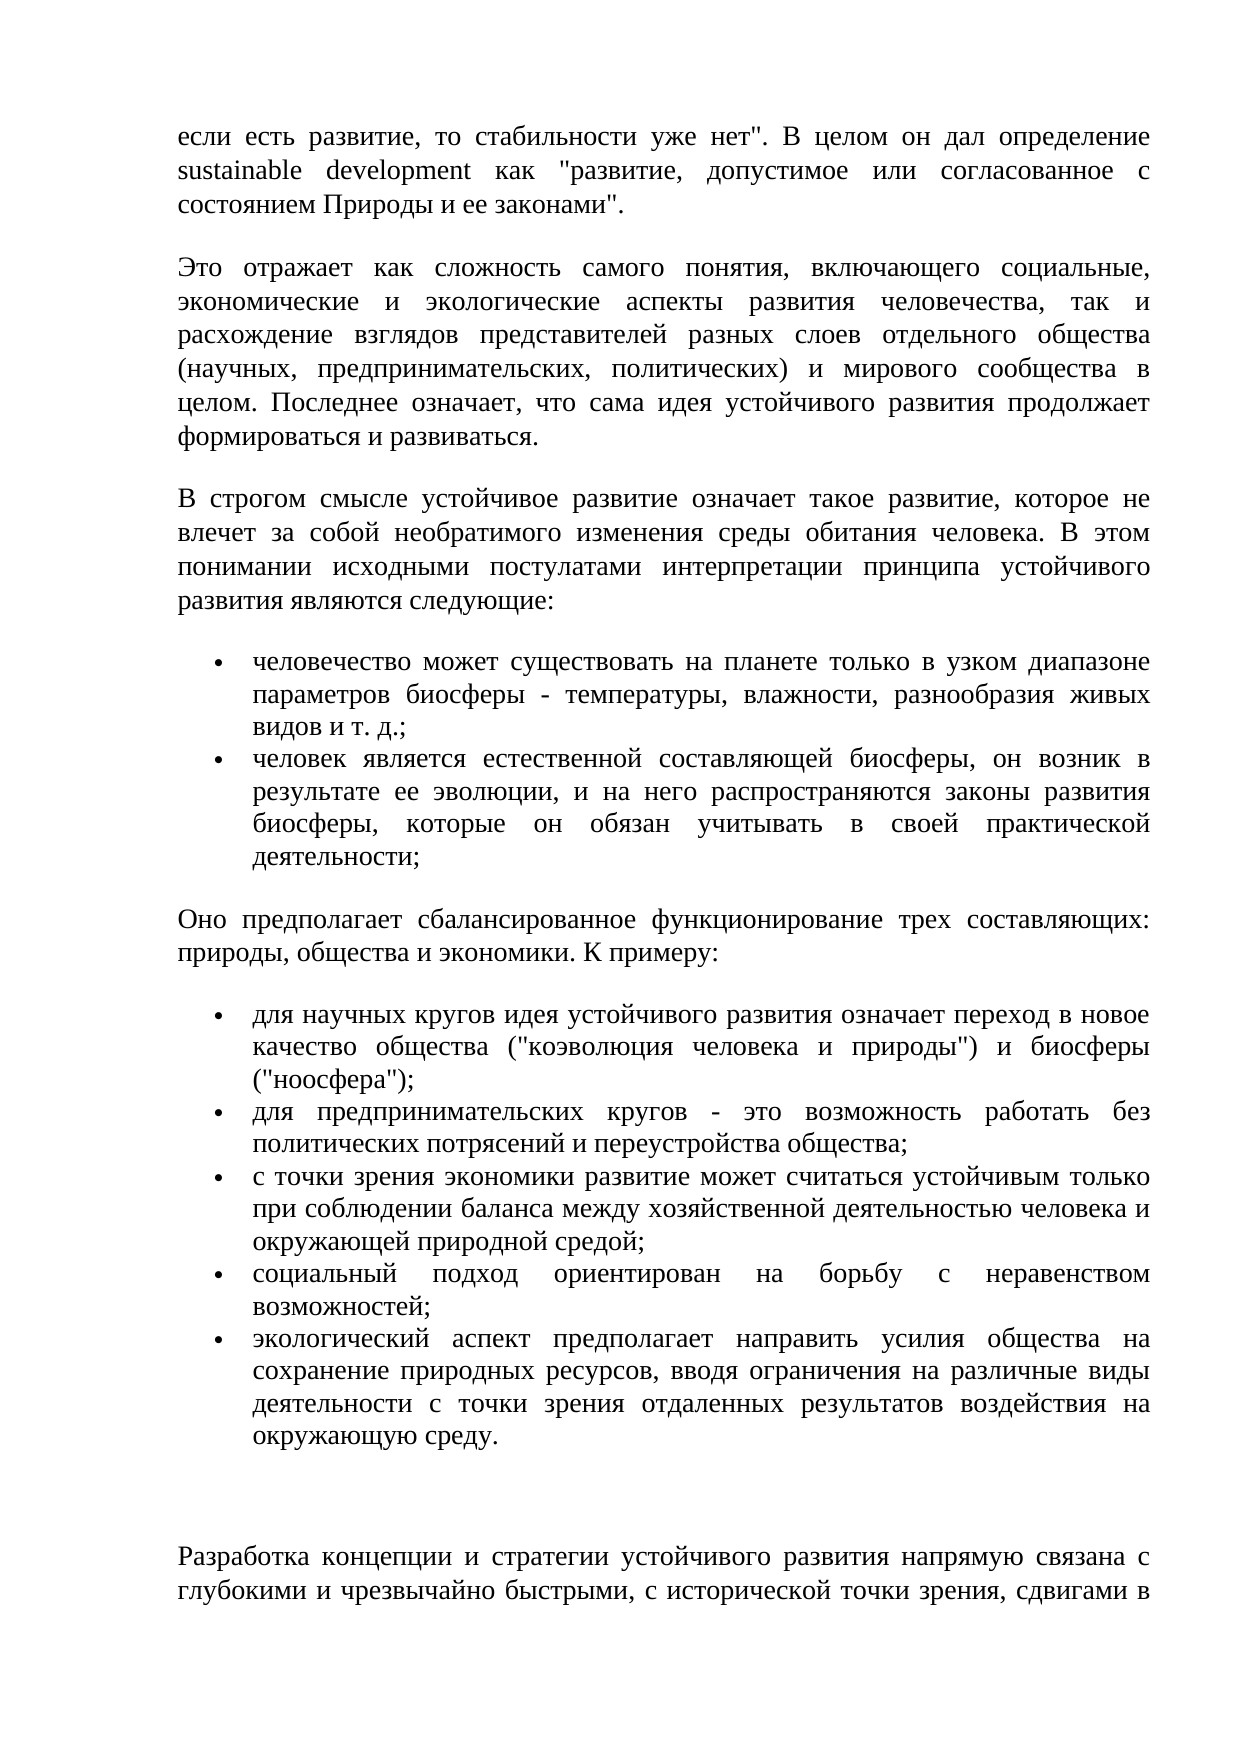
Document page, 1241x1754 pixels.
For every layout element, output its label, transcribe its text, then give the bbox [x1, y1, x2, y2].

list с точки зрения экономики развитие может считаться устойчивым только при соблюдении баланса между хозяйственной деятельностью человека и окружающей природной средой; [215, 1159, 1152, 1256]
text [177, 1538, 1152, 1605]
list для научных кругов идея устойчивого развития означает переход в новое качество общества ("коэволюция человека и природы") и биосферы ("ноосфера"); [215, 997, 1152, 1094]
text Это отражает как сложность самого понятия, включающего социальные, экономические и экологические аспекты развития человечества, так и расхождение взглядов представителей разных слоев отдельного общества (научных, предпринимательских, политических) и мирового сообщества в целом. Последнее означает, что сама идея устойчивого развития продолжает формироваться и развиваться. [177, 248, 1152, 451]
list для предпринимательских кругов - это возможность работать без политических потрясений и переустройства общества; [215, 1094, 1152, 1159]
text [177, 118, 1152, 219]
list социальный подход ориентирован на борьбу с неравенством возможностей; [215, 1256, 1152, 1321]
list человек является естественной составляющей биосферы, он возник в результате ее эволюции, и на него распространяются законы развития биосферы, которые он обязан учитывать в своей практической деятельности; [215, 742, 1152, 871]
text В строгом смысле устойчивое развитие означает такое развитие, которое не влечет за собой необратимого изменения среды обитания человека. В этом понимании исходными постулатами интерпретации принципа устойчивого развития являются следующие: [177, 480, 1152, 615]
text Оно предполагает сбалансированное функционирование трех составляющих: природы, общества и экономики. К примеру: [177, 900, 1152, 968]
list человечество может существовать на планете только в узком диапазоне параметров биосферы - температуры, влажности, разнообразия живых видов и т. д.; [215, 644, 1152, 742]
list экологический аспект предполагает направить усилия общества на сохранение природных ресурсов, вводя ограничения на различные виды деятельности с точки зрения отдаленных результатов воздействия на окружающую среду. [215, 1321, 1152, 1451]
